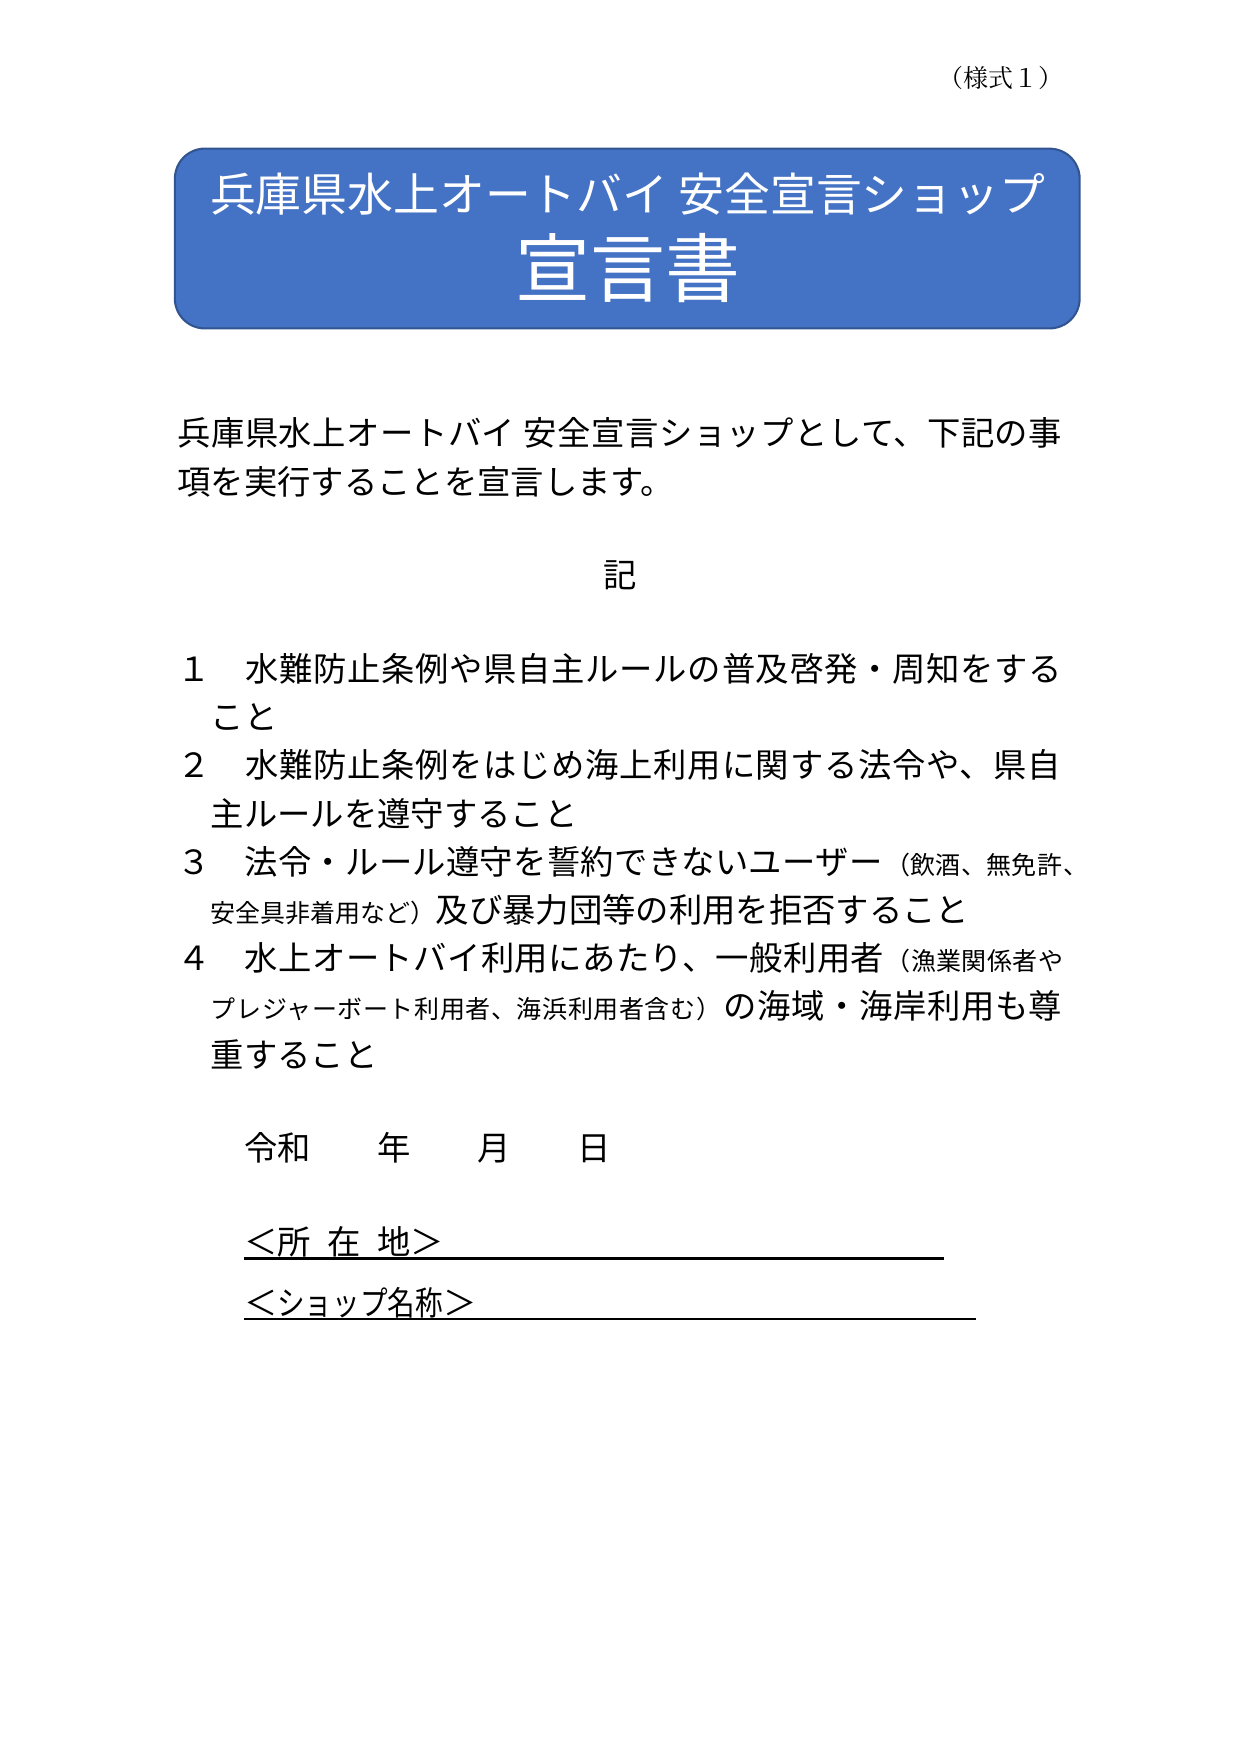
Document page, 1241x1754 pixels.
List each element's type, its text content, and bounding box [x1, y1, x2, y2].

text 記 [177, 549, 1063, 597]
text （様式１） [177, 59, 1063, 95]
text ＜ショップ名称＞ [177, 1277, 1063, 1325]
text ３ 法令・ルール遵守を誓約できないユーザー（飲酒、無免許、安全具非着用など）及び暴力団等の利用を拒否すること [177, 836, 1063, 932]
text 令和 年 月 日 [177, 1122, 1063, 1170]
text 兵庫県水上オートバイ 安全宣言ショップとして、下記の事項を実行することを宣言します。 [177, 407, 1063, 504]
text ＜所在地＞ [177, 1216, 1063, 1264]
text １ 水難防止条例や県自主ルールの普及啓発・周知をすること [177, 643, 1063, 739]
text ４ 水上オートバイ利用にあたり、一般利用者（漁業関係者やプレジャーボート利用者、海浜利用者含む）の海域・海岸利用も尊重すること [177, 932, 1063, 1077]
text ２ 水難防止条例をはじめ海上利用に関する法令や、県自主ルールを遵守すること [177, 739, 1063, 836]
